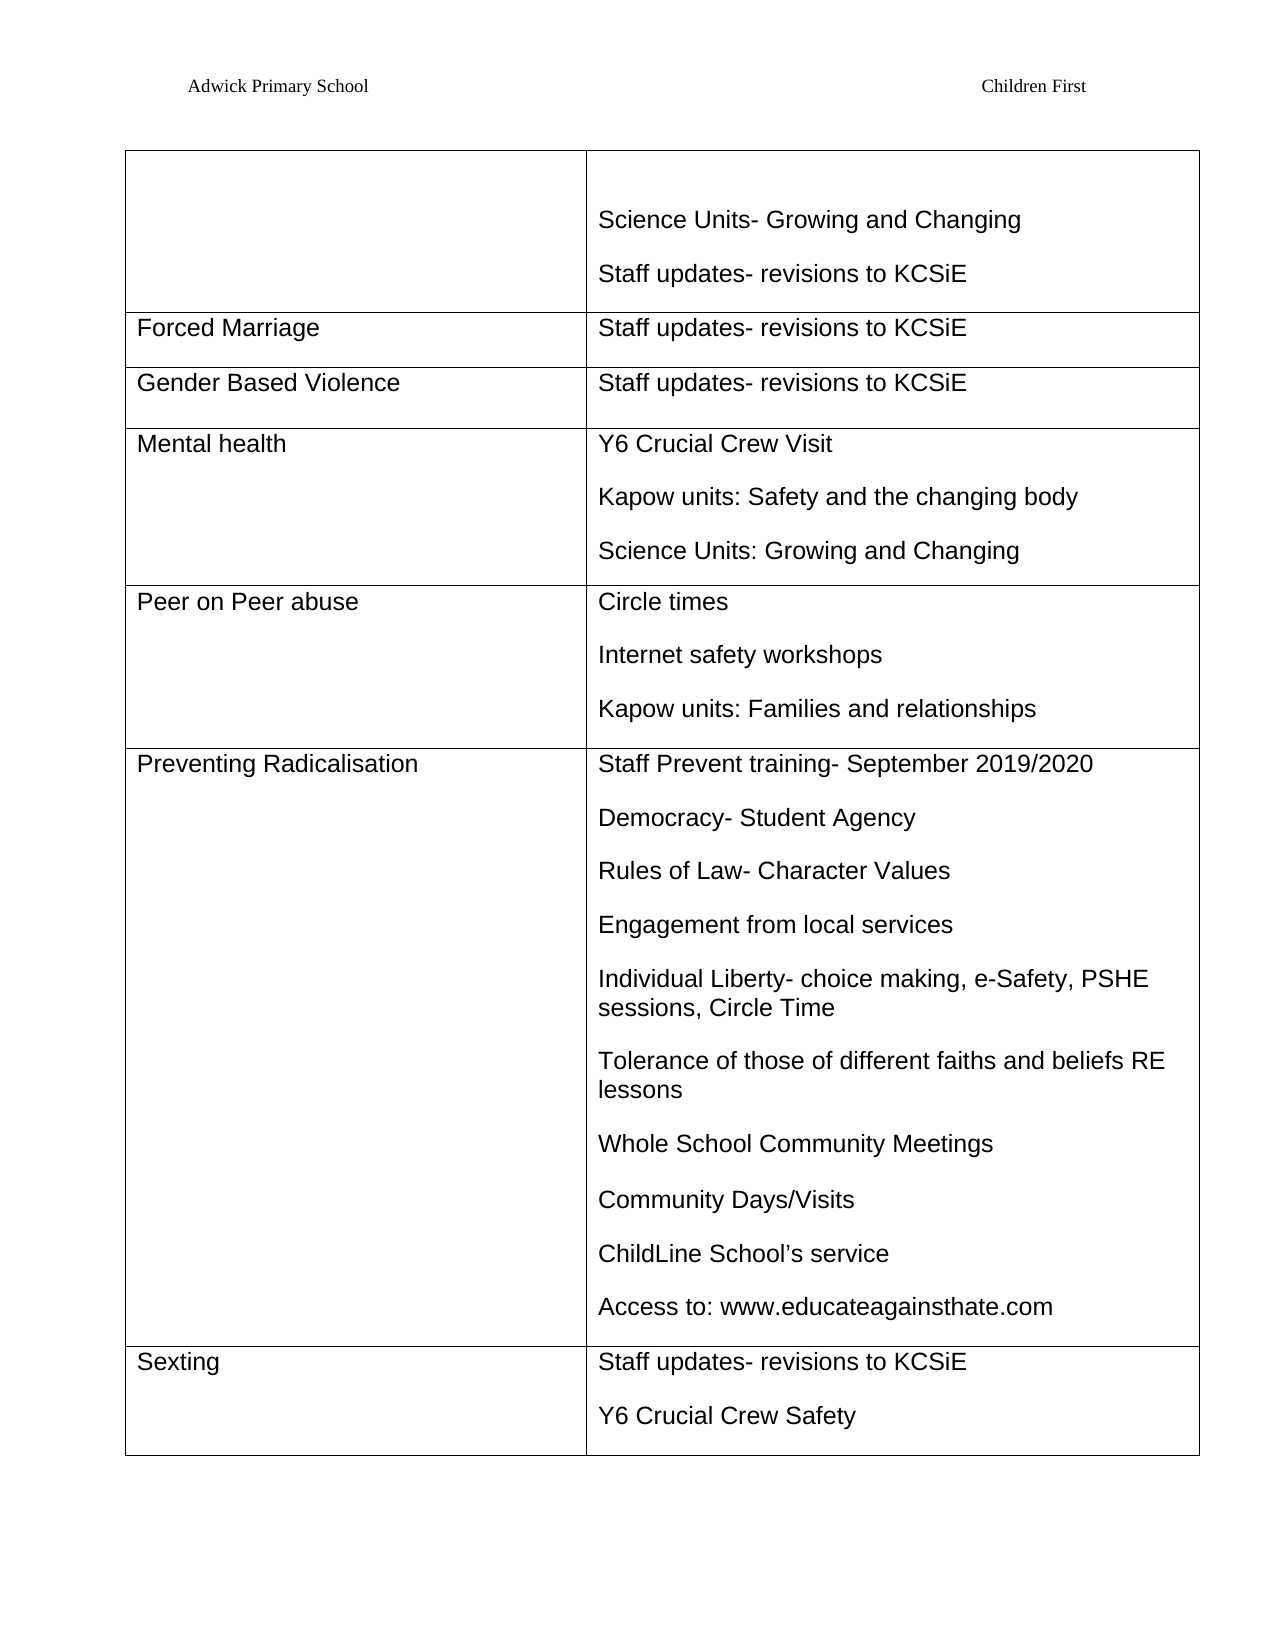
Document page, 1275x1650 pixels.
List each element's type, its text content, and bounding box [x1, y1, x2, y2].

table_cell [587, 1347, 1199, 1454]
table_cell Staff updates- revisions to KCSiE [587, 368, 1199, 427]
table_cell Sexting [126, 1347, 586, 1454]
table_cell Staff Prevent training- September 2019/2020 Democracy- Student Agency Rules of Law- Character Values Engagement from local services Individual Liberty- choice making, e-Safety, PSHE sessions, Circle Time Tolerance of those of different faiths and beliefs RE lessons Whole School Community Meetings Community Days/Visits ChildLine School’s service Access to: www.educateagainsthate.com [587, 749, 1199, 1346]
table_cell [126, 151, 586, 312]
table_cell Circle times Internet safety workshops Kapow units: Families and relationships [587, 586, 1199, 748]
table_cell Staff updates- revisions to KCSiE [587, 313, 1199, 367]
table_cell Y6 Crucial Crew Visit Kapow units: Safety and the changing body Science Units: Growing and Changing [587, 429, 1199, 585]
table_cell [587, 151, 1199, 312]
table_cell Forced Marriage [126, 313, 586, 367]
table_cell Gender Based Violence [126, 368, 586, 427]
table_cell Peer on Peer abuse [126, 586, 586, 748]
table_cell Mental health [126, 429, 586, 585]
table_cell Preventing Radicalisation [126, 749, 586, 1346]
